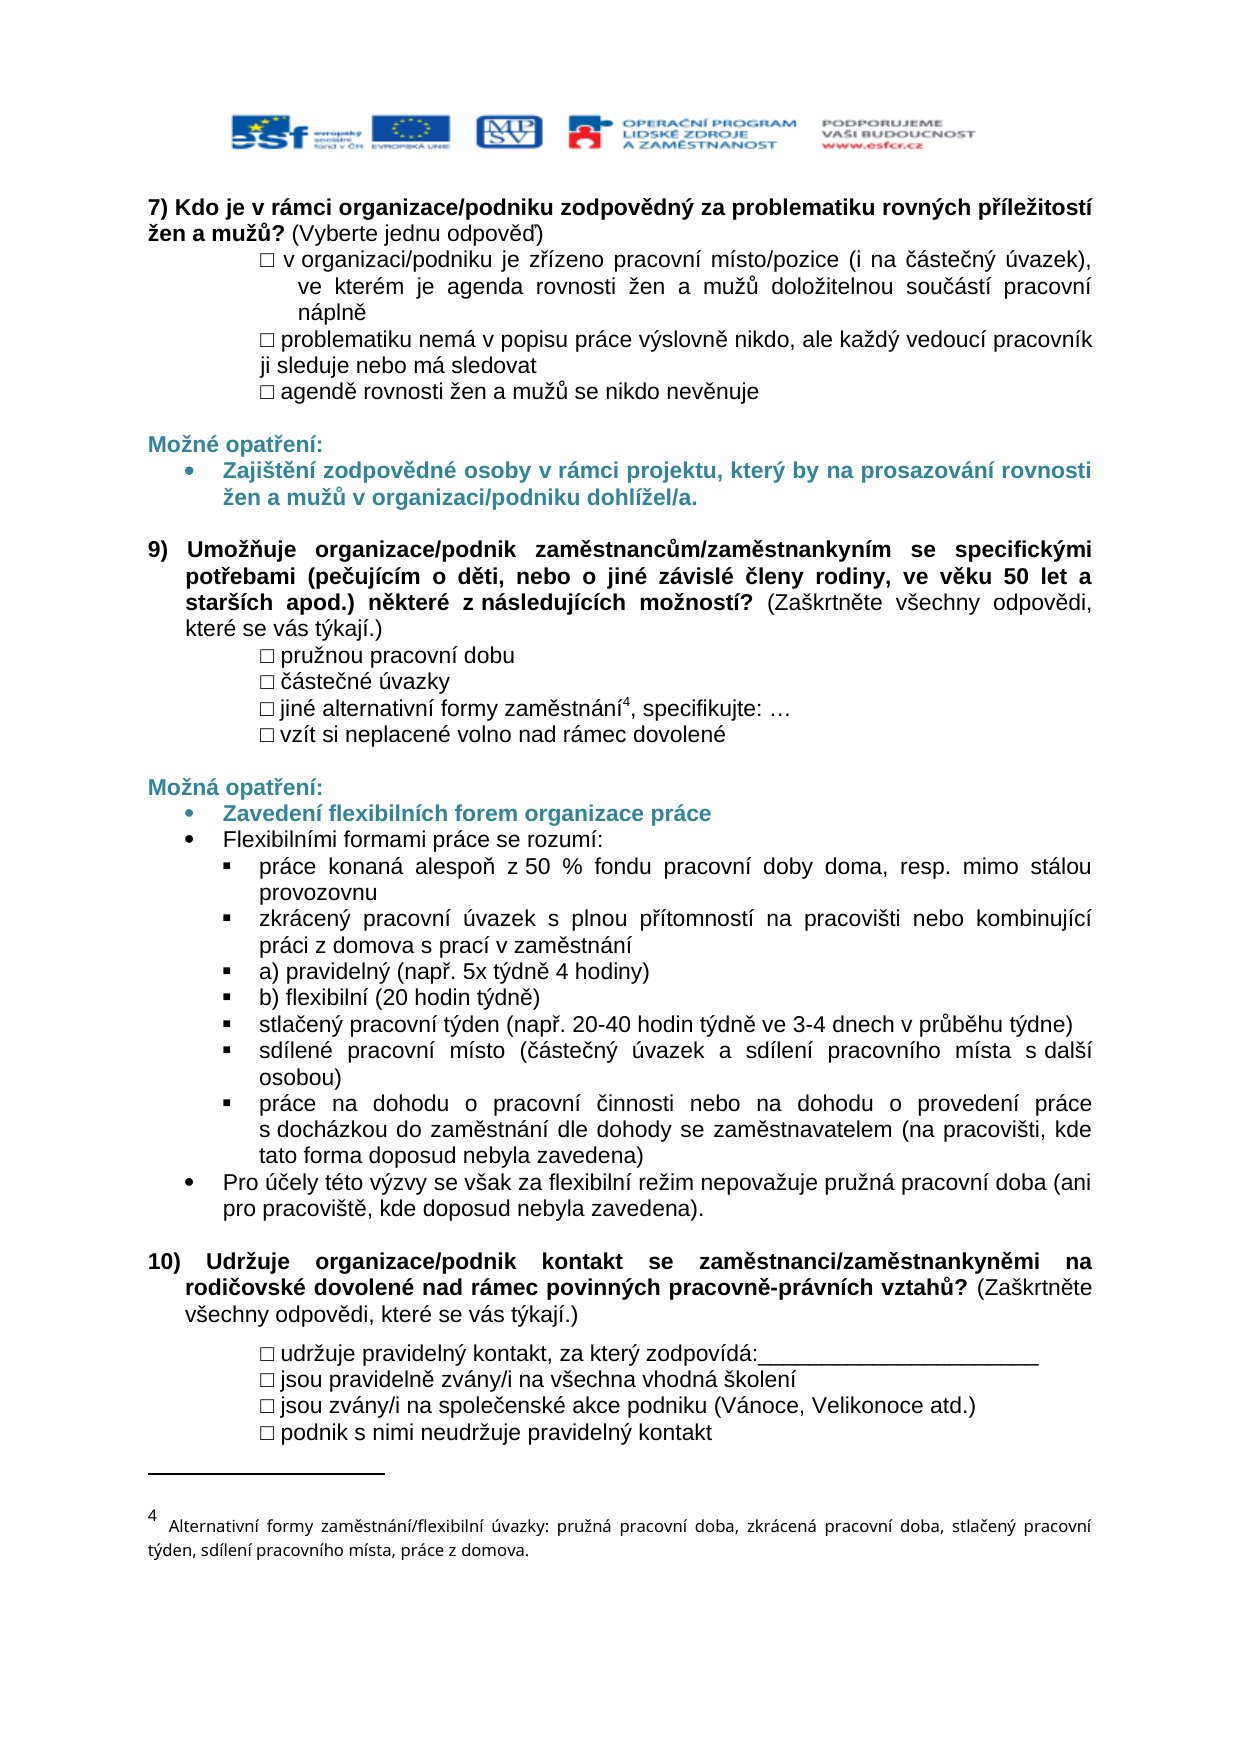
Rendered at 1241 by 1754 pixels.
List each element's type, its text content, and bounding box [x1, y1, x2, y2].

list Zavedení flexibilních forem organizace práce [185, 800, 1093, 826]
text □ v organizaci/podniku je zřízeno pracovní místo/pozice (i na částečný úvazek), ve kterém je agenda rovnosti žen a mužů doložitelnou součástí pracovní náplně [260, 246, 1093, 326]
text □ jiné alternativní formy zaměstnání, specifikujte: … [260, 694, 1093, 721]
text 9) Umožňuje organizace/podnik zaměstnancům/zaměstnankyním se specifickými potřebami (pečujícím o děti, nebo o jiné závislé členy rodiny, ve věku 50 let a starších apod.) některé z následujících možností? (Zaškrtněte všechny odpovědi, které se vás týkají.) [148, 536, 1093, 642]
text □ agendě rovnosti žen a mužů se nikdo nevěnuje [260, 378, 1093, 404]
list a) pravidelný (např. 5x týdně 4 hodiny) [221, 958, 1093, 984]
text □ udržuje pravidelný kontakt, za který zodpovídá:______________________ [260, 1339, 1093, 1366]
text □ pružnou pracovní dobu [260, 642, 1093, 668]
text □ vzít si neplacené volno nad rámec dovolené [260, 721, 1093, 747]
text Možné opatření: [148, 431, 1093, 457]
list zkrácený pracovní úvazek s plnou přítomností na pracovišti nebo kombinující práci z domova s prací v zaměstnání [221, 905, 1093, 958]
text □ podnik s nimi neudržuje pravidelný kontakt [260, 1418, 1093, 1445]
list Flexibilními formami práce se rozumí: [185, 826, 1093, 853]
list práce na dohodu o pracovní činnosti nebo na dohodu o provedení práce s docházkou do zaměstnání dle dohody se zaměstnavatelem (na pracovišti, kde tato forma doposud nebyla zavedena) [221, 1090, 1093, 1169]
text □ problematiku nemá v popisu práce výslovně nikdo, ale každý vedoucí pracovník ji sleduje nebo má sledovat [260, 326, 1093, 378]
list b) flexibilní (20 hodin týdně) [221, 984, 1093, 1011]
list stlačený pracovní týden (např. 20-40 hodin týdně ve 3-4 dnech v průběhu týdne) [221, 1011, 1093, 1037]
text 7) Kdo je v rámci organizace/podniku zodpovědný za problematiku rovných příležitostí žen a mužů? (Vyberte jednu odpověď) [148, 194, 1093, 246]
text □ jsou zvány/i na společenské akce podniku (Vánoce, Velikonoce atd.) [260, 1392, 1093, 1418]
text 10) Udržuje organizace/podnik kontakt se zaměstnanci/zaměstnankyněmi na rodičovské dovolené nad rámec povinných pracovně-právních vztahů? (Zaškrtněte všechny odpovědi, které se vás týkají.) [148, 1248, 1093, 1327]
list Zajištění zodpovědné osoby v rámci projektu, který by na prosazování rovnosti žen a mužů v organizaci/podniku dohlížel/a. [185, 457, 1093, 510]
text □ jsou pravidelně zvány/i na všechna vhodná školení [260, 1366, 1093, 1392]
list sdílené pracovní místo (částečný úvazek a sdílení pracovního místa s další osobou) [221, 1037, 1093, 1090]
list Pro účely této výzvy se však za flexibilní režim nepovažuje pružná pracovní doba (ani pro pracoviště, kde doposud nebyla zavedena). [185, 1169, 1093, 1222]
list práce konaná alespoň z 50 % fondu pracovní doby doma, resp. mimo stálou provozovnu [221, 853, 1093, 905]
text □ částečné úvazky [260, 668, 1093, 694]
text Možná opatření: [148, 773, 1093, 800]
